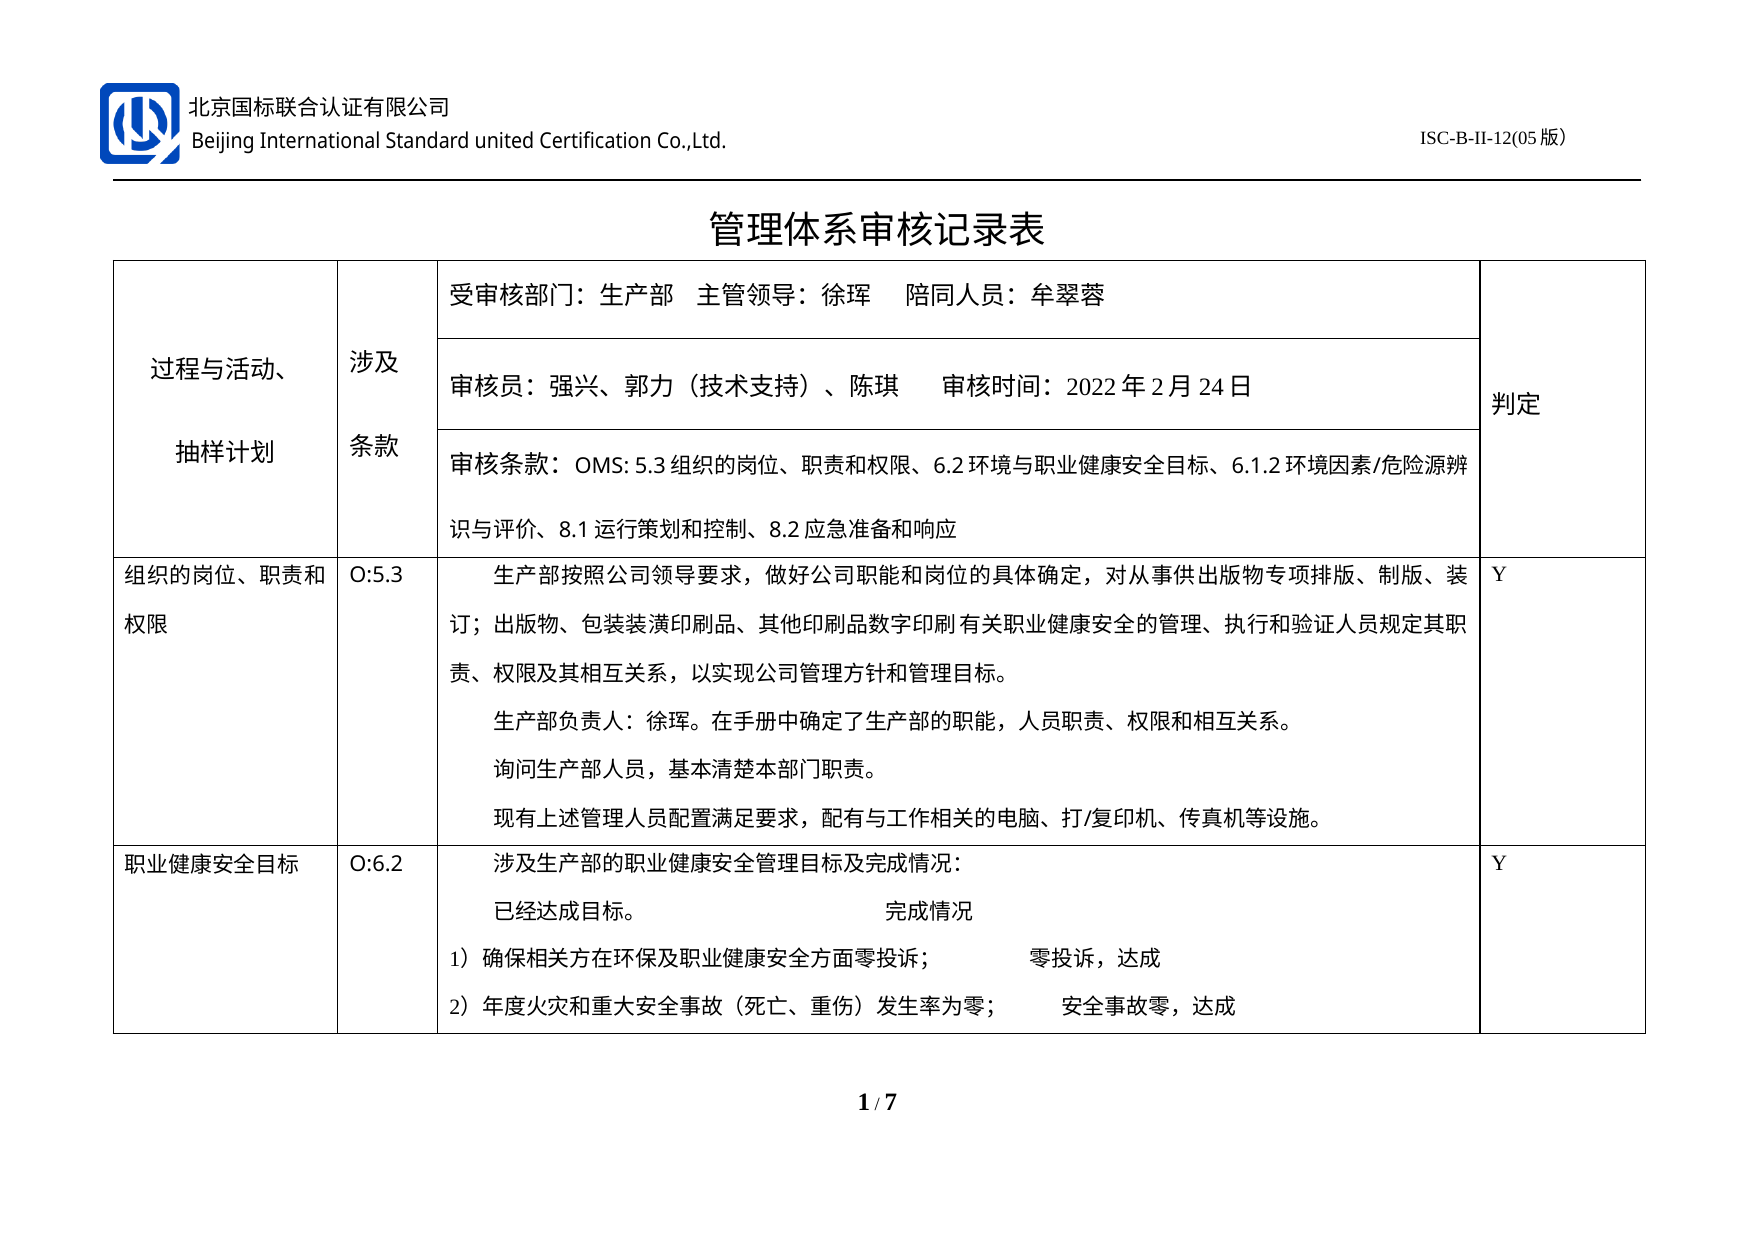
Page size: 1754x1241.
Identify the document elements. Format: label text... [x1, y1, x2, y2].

table_cell 涉及生产部的职业健康安全管理目标及完成情况： 已经达成目标。 完成情况 1）确保相关方在环保及职业健康安全方面零投诉； 零投诉，达成 2）年度火灾和重大安全事故（死亡、重伤）发生率为零； 安全事故零，达成 考核人：牟翠蓉 审核：安华翠 日期：2021年12月19日 [438, 846, 1479, 1033]
table_cell 组织的岗位、职责和权限 [114, 558, 337, 845]
table_header 判定 [1481, 261, 1645, 557]
table_header 涉及 条款 [338, 261, 437, 557]
picture [100, 83, 180, 164]
table_cell 职业健康安全目标 [114, 846, 337, 1033]
table_cell Y [1481, 558, 1645, 845]
table_header 受审核部门：生产部 主管领导：徐珲 陪同人员：牟翠蓉 [438, 261, 1479, 338]
table_cell 审核条款：OMS: 5.3组织的岗位、职责和权限、6.2环境与职业健康安全目标、6.1.2环境因素/危险源辨识与评价、8.1运行策划和控制、8.2应急准备和响应 [438, 430, 1479, 557]
table_cell 审核员：强兴、郭力（技术支持）、陈琪 审核时间：2022年2月24日 [438, 339, 1479, 429]
table_cell 生产部按照公司领导要求，做好公司职能和岗位的具体确定，对从事供出版物专项排版、制版、装订；出版物、包装装潢印刷品、其他印刷品数字印刷有关职业健康安全的管理、执行和验证人员规定其职责、权限及其相互关系，以实现公司管理方针和管理目标。 生产部负责人：徐珲。在手册中确定了生产部的职能，人员职责、权限和相互关系。 询问生产部人员，基本清楚本部门职责。 现有上述管理人员配置满足要求，配有与工作相关的电脑、打/复印机、传真机等设施。 [438, 558, 1479, 845]
text 管理体系审核记录表 [112, 195, 1641, 260]
table_header 过程与活动、 抽样计划 [114, 261, 337, 557]
table_cell O:6.2 [338, 846, 437, 1033]
table_cell O:5.3 [338, 558, 437, 845]
table_cell Y [1481, 846, 1645, 1033]
